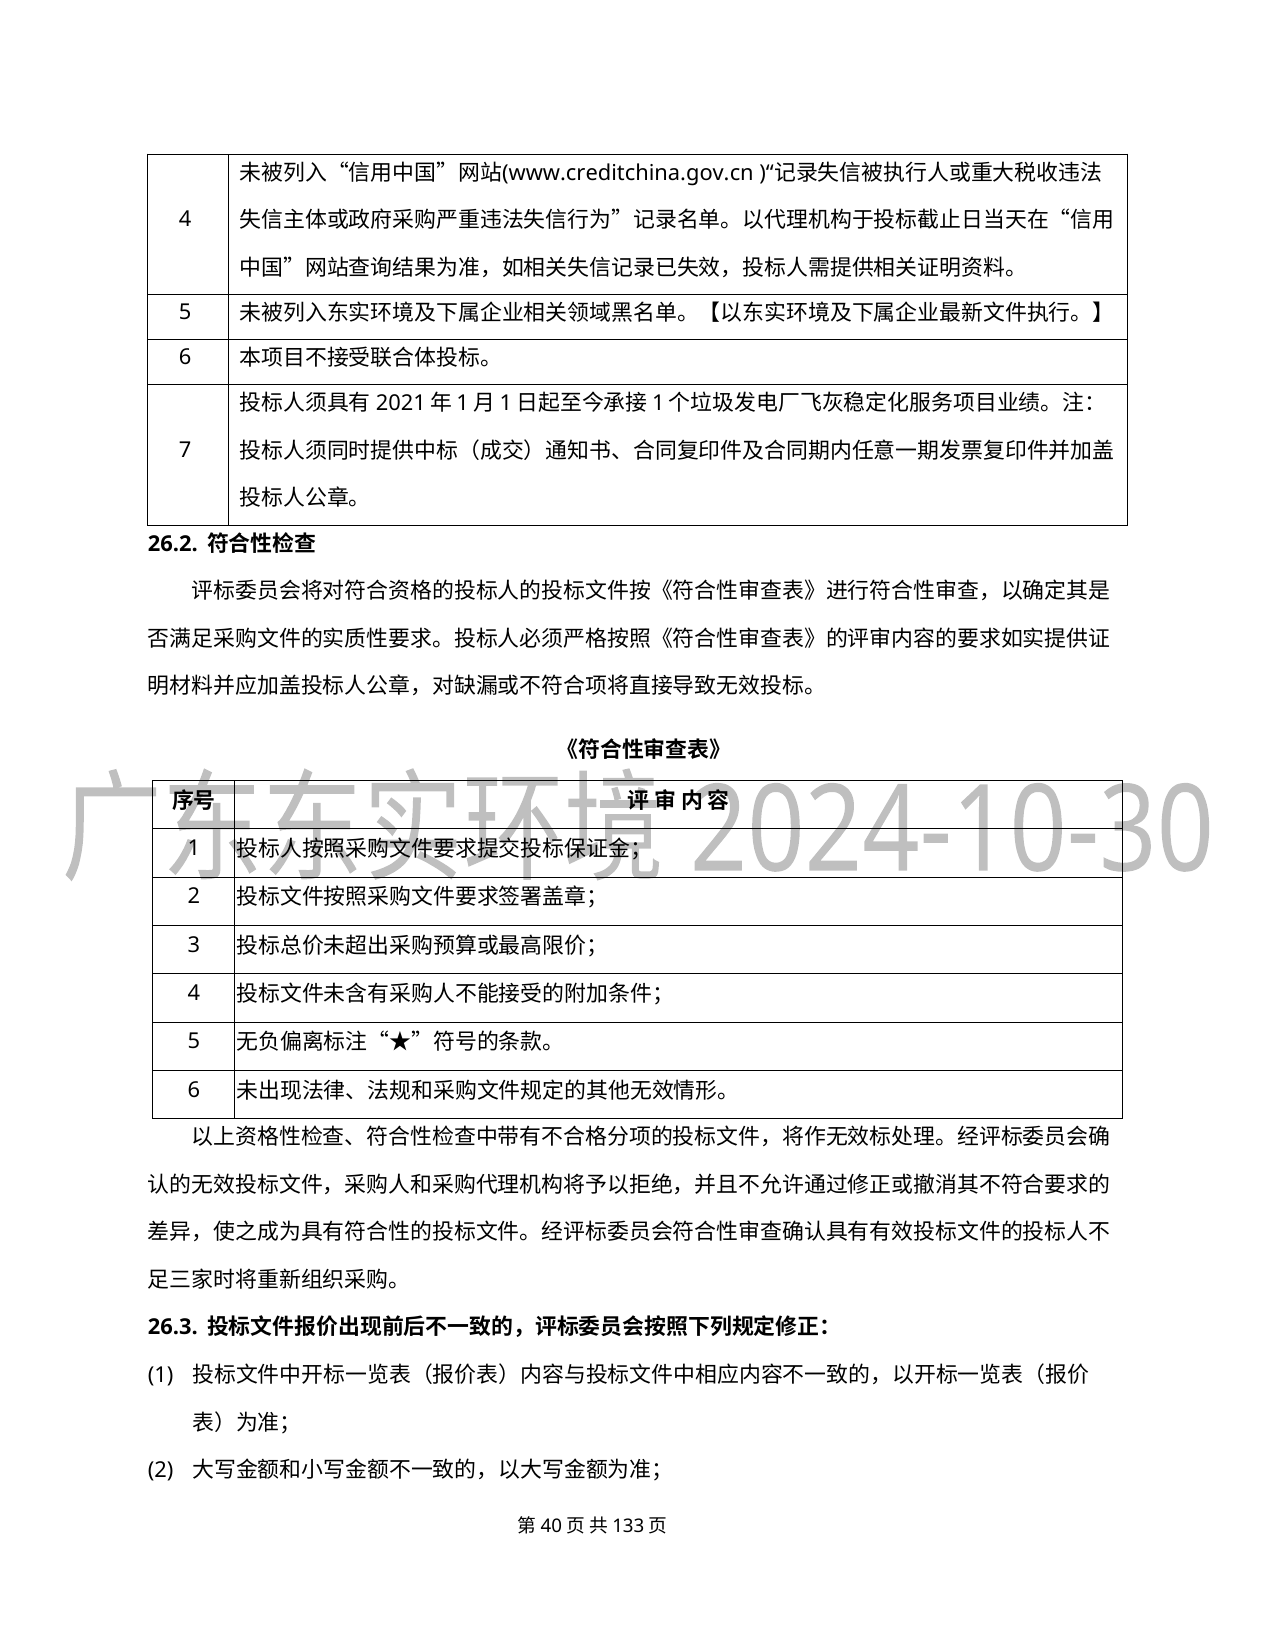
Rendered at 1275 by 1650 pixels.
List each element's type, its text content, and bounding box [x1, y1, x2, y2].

table_header 序号 [153, 781, 234, 828]
text 以上资格性检查、符合性检查中带有不合格分项的投标文件，将作无效标处理。经评标委员会确认的无效投标文件，采购人和采购代理机构将予以拒绝，并且不允许通过修正或撤消其不符合要求的差异，使之成为具有符合性的投标文件。经评标委员会符合性审查确认具有有效投标文件的投标人不足三家时将重新组织采购。 [148, 1119, 1127, 1293]
table_cell 投标文件按照采购文件要求签署盖章； [235, 878, 1122, 925]
table_cell 未出现法律、法规和采购文件规定的其他无效情形。 [235, 1071, 1122, 1118]
table_cell 2 [153, 878, 234, 925]
table_cell 5 [153, 1023, 234, 1070]
table_cell 投标人按照采购文件要求提交投标保证金； [235, 829, 1122, 877]
table_cell 未被列入东实环境及下属企业相关领域黑名单。【以东实环境及下属企业最新文件执行。】 [229, 295, 1127, 339]
table_cell 无负偏离标注“★”符号的条款。 [235, 1023, 1122, 1070]
table_cell 投标文件未含有采购人不能接受的附加条件； [235, 974, 1122, 1022]
table_cell [148, 340, 228, 384]
table_header 评 审 内 容 [235, 781, 1122, 828]
list 大写金额和小写金额不一致的，以大写金额为准； [148, 1452, 1127, 1484]
text 评标委员会将对符合资格的投标人的投标文件按《符合性审查表》进行符合性审查，以确定其是否满足采购文件的实质性要求。投标人必须严格按照《符合性审查表》的评审内容的要求如实提供证明材料并应加盖投标人公章，对缺漏或不符合项将直接导致无效投标。 [148, 573, 1127, 700]
table_cell 本项目不接受联合体投标。 [229, 340, 1127, 384]
table_cell 未被列入“信用中国”网站(www.creditchina.gov.cn )“记录失信被执行人或重大税收违法失信主体或政府采购严重违法失信行为”记录名单。以代理机构于投标截止日当天在“信用中国”网站查询结果为准，如相关失信记录已失效，投标人需提供相关证明资料。 [229, 155, 1127, 294]
list 投标文件报价出现前后不一致的，评标委员会按照下列规定修正： [148, 1309, 1127, 1341]
table_cell 6 [153, 1071, 234, 1118]
list 投标文件中开标一览表（报价表）内容与投标文件中相应内容不一致的，以开标一览表（报价表）为准； [148, 1357, 1127, 1436]
table_cell 投标人须具有 2021年1月1日起至今承接1个垃圾发电厂飞灰稳定化服务项目业绩。注：投标人须同时提供中标（成交）通知书、合同复印件及合同期内任意一期发票复印件并加盖投标人公章。 [229, 385, 1127, 524]
table_cell [148, 385, 228, 524]
table_cell [148, 295, 228, 339]
table_cell 投标总价未超出采购预算或最高限价； [235, 926, 1122, 973]
table_cell [148, 155, 228, 294]
text 《符合性审查表》 [160, 732, 1127, 764]
table_cell 3 [153, 926, 234, 973]
table_cell 1 [153, 829, 234, 877]
list 符合性检查 [148, 526, 1127, 557]
table_cell 4 [153, 974, 234, 1022]
